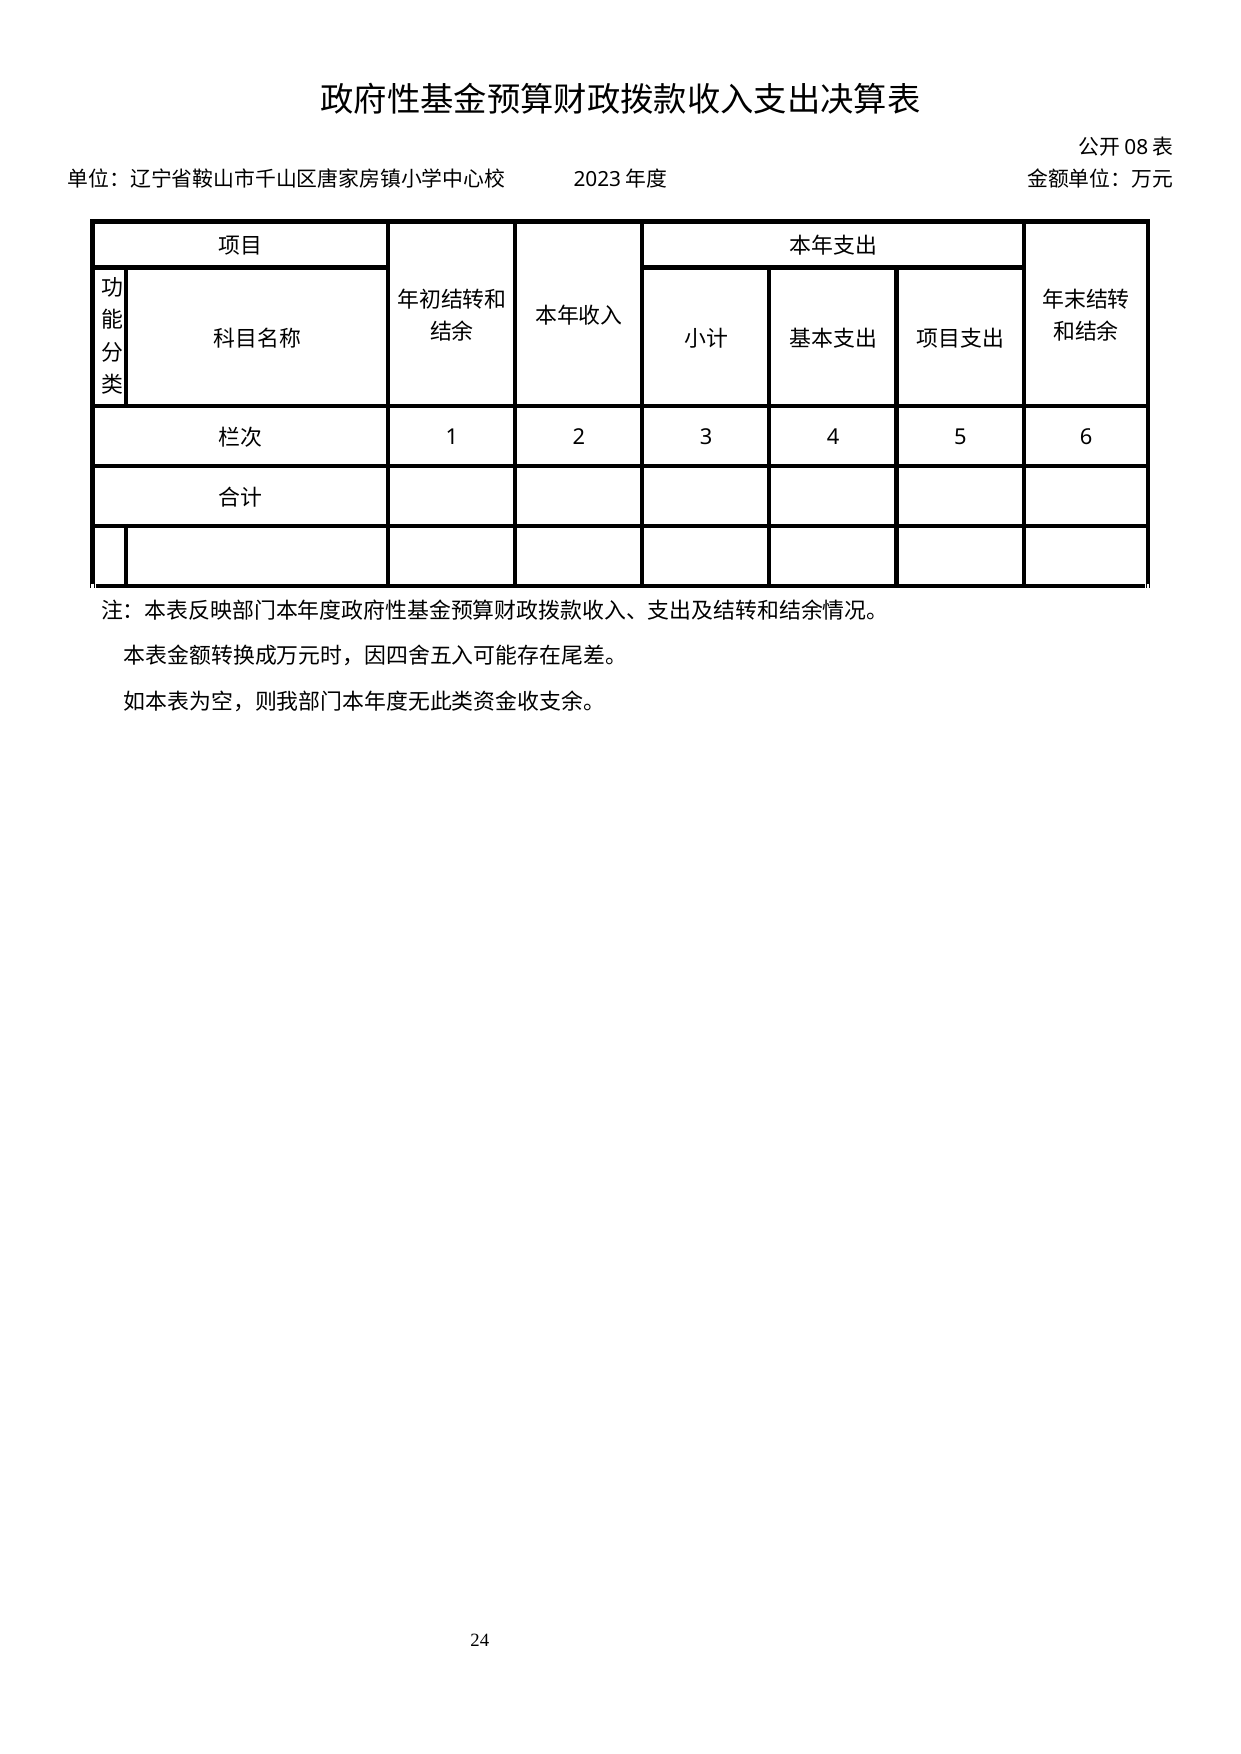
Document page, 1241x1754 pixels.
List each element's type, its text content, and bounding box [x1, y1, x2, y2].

table_cell 2 [517, 408, 640, 464]
table_cell 基本支出 [771, 270, 894, 404]
table_cell 2023年度 [516, 162, 724, 194]
table_header 年末结转和结余 [1026, 224, 1146, 404]
table_header 本年收入 [517, 224, 640, 404]
table_cell 小计 [644, 270, 767, 404]
table_cell 3 [644, 408, 767, 464]
table_cell 4 [771, 408, 894, 464]
table_cell 1 [390, 408, 513, 464]
table_cell 功能分类科目编码 [95, 270, 124, 404]
table_cell 6 [1026, 408, 1146, 464]
table_cell [644, 468, 767, 524]
table_cell 单位：辽宁省鞍山市千山区唐家房镇小学中心校 [59, 162, 516, 194]
table_header 年初结转和结余 [390, 224, 513, 404]
table_cell 本表金额转换成万元时，因四舍五入可能存在尾差。 [94, 630, 1147, 676]
text 政府性基金预算财政拨款收入支出决算表 [59, 64, 1181, 129]
table_cell [899, 468, 1022, 524]
table_cell [899, 528, 1022, 584]
table_cell 注：本表反映部门本年度政府性基金预算财政拨款收入、支出及结转和结余情况。 [94, 584, 1147, 630]
table_cell [771, 468, 894, 524]
table_cell 金额单位：万元 [724, 162, 1181, 194]
table_cell [390, 468, 513, 524]
table_cell [1026, 468, 1146, 524]
table_cell [1026, 528, 1146, 584]
table_cell 合计 [95, 468, 386, 524]
table_cell [644, 528, 767, 584]
table_header 公开08表 [59, 129, 1181, 162]
table_cell 栏次 [95, 408, 386, 464]
table_header 本年支出 [644, 224, 1022, 265]
table_cell [771, 528, 894, 584]
table_cell [517, 528, 640, 584]
table_cell [390, 528, 513, 584]
table_cell [517, 468, 640, 524]
table_cell 科目名称 [128, 270, 386, 404]
table_cell 项目支出 [899, 270, 1022, 404]
table_header 项目 [95, 224, 386, 265]
table_cell [128, 528, 386, 584]
table_cell 如本表为空，则我部门本年度无此类资金收支余。 [94, 676, 1147, 722]
table_cell 5 [899, 408, 1022, 464]
table_cell [95, 528, 124, 584]
